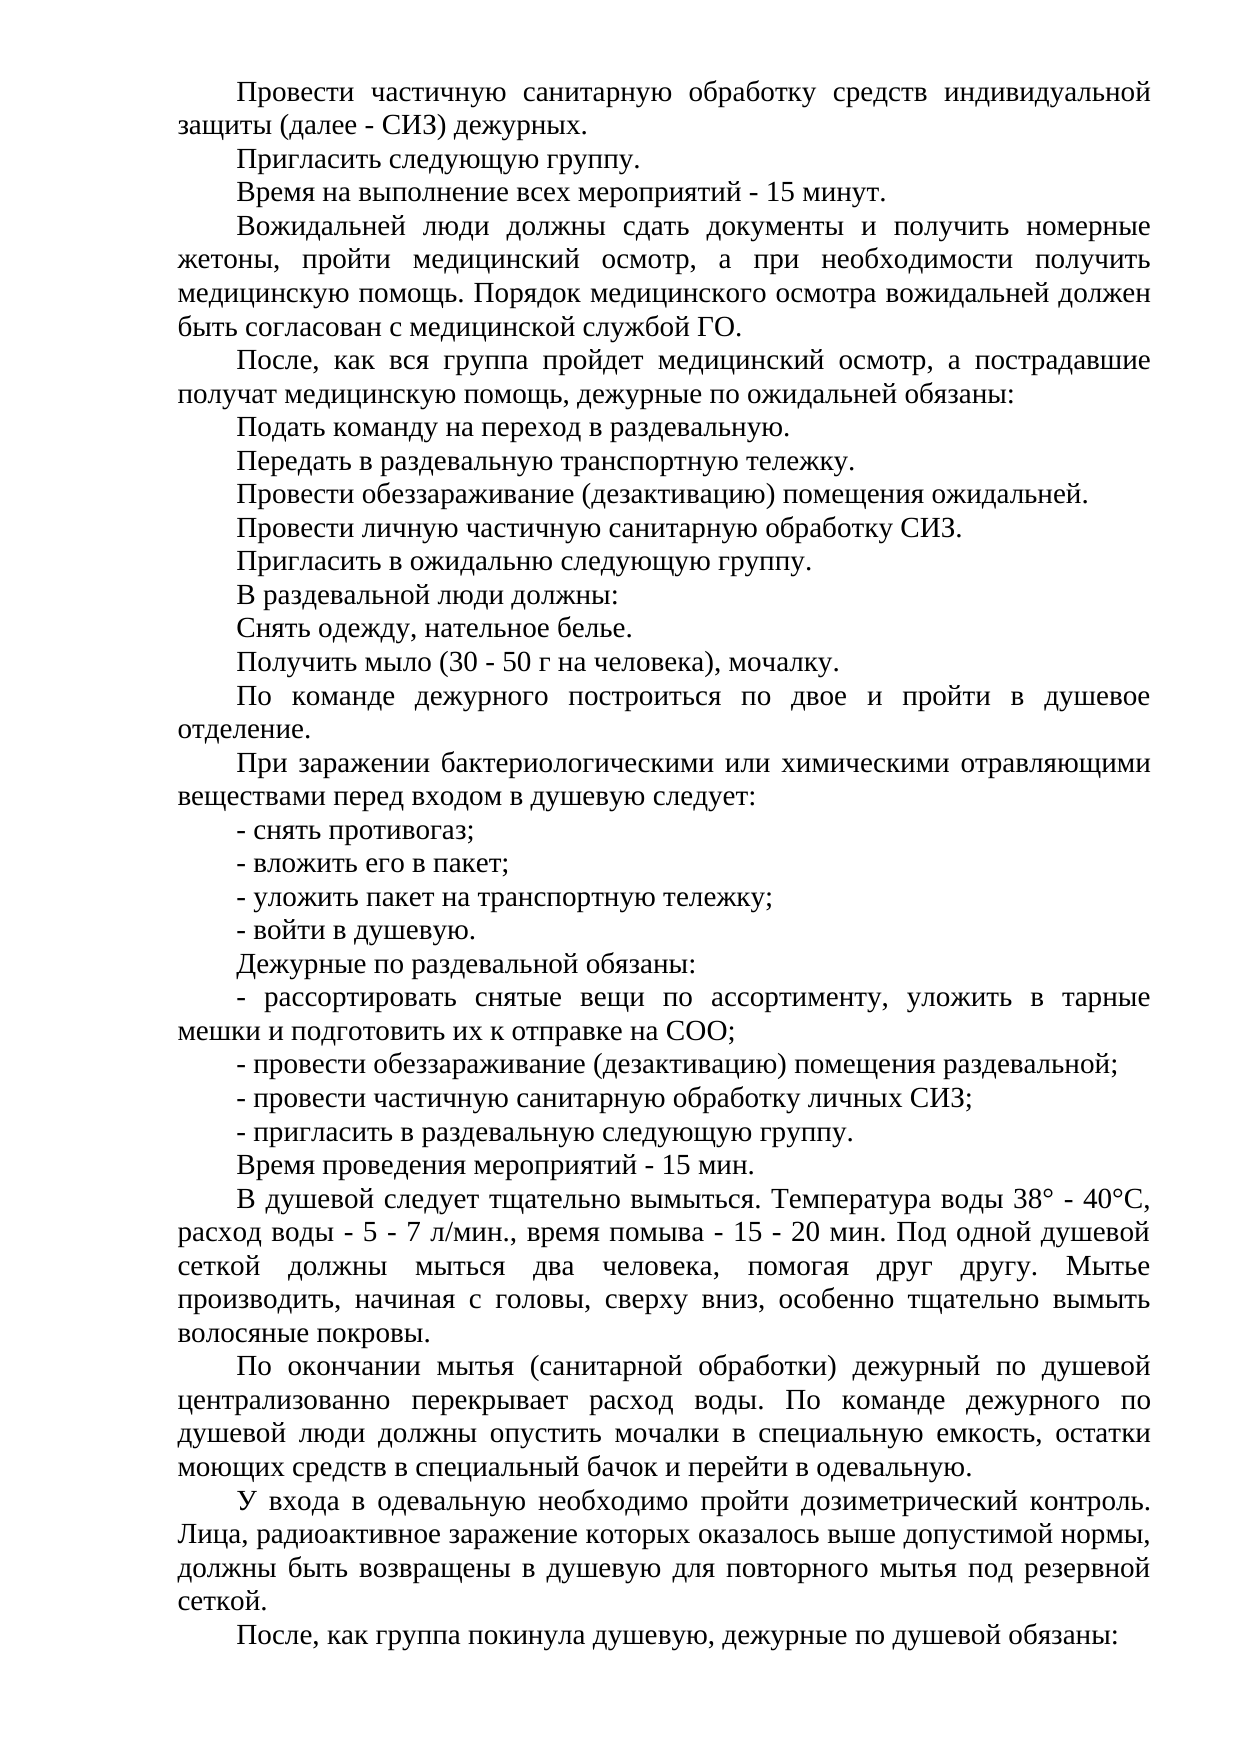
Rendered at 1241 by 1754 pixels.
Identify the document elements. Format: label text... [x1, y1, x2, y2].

text - вложить его в пакет; [177, 845, 1152, 879]
text - провести частичную санитарную обработку личных СИЗ; [177, 1080, 1152, 1114]
text В раздевальной люди должны: [177, 577, 1152, 611]
text Передать в раздевальную транспортную тележку. [177, 443, 1152, 476]
text Подать команду на переход в раздевальную. [177, 409, 1152, 443]
text Провести обеззараживание (дезактивацию) помещения ожидальней. [177, 476, 1152, 510]
text При заражении бактериологическими или химическими отравляющими веществами перед входом в душевую следует: [177, 745, 1152, 812]
text После, как группа покинула душевую, дежурные по душевой обязаны: [177, 1617, 1152, 1650]
text Время проведения мероприятий - 15 мин. [177, 1147, 1152, 1181]
text - войти в душевую. [177, 912, 1152, 946]
text - рассортировать снятые вещи по ассортименту, уложить в тарные мешки и подготовить их к отправке на СОО; [177, 979, 1152, 1047]
text - пригласить в раздевальную следующую группу. [177, 1114, 1152, 1147]
text В душевой следует тщательно вымыться. Температура воды 38° - 40°C, расход воды - 5 - 7 л/мин., время помыва - 15 - 20 мин. Под одной душевой сеткой должны мыться два человека, помогая друг другу. Мытье производить, начиная с головы, сверху вниз, особенно тщательно вымыть волосяные покровы. [177, 1181, 1152, 1348]
text Получить мыло (30 - 50 г на человека), мочалку. [177, 644, 1152, 678]
text Снять одежду, нательное белье. [177, 611, 1152, 644]
text - провести обеззараживание (дезактивацию) помещения раздевальной; [177, 1047, 1152, 1080]
text После, как вся группа пройдет медицинский осмотр, а пострадавшие получат медицинскую помощь, дежурные по ожидальней обязаны: [177, 342, 1152, 409]
text По команде дежурного построиться по двое и пройти в душевое отделение. [177, 678, 1152, 745]
text Дежурные по раздевальной обязаны: [177, 946, 1152, 979]
text Пригласить в ожидальню следующую группу. [177, 543, 1152, 577]
text - уложить пакет на транспортную тележку; [177, 879, 1152, 912]
text У входа в одевальную необходимо пройти дозиметрический контроль. Лица, радиоактивное заражение которых оказалось выше допустимой нормы, должны быть возвращены в душевую для повторного мытья под резервной сеткой. [177, 1483, 1152, 1617]
text По окончании мытья (санитарной обработки) дежурный по душевой централизованно перекрывает расход воды. По команде дежурного по душевой люди должны опустить мочалки в специальную емкость, остатки моющих средств в специальный бачок и перейти в одевальную. [177, 1348, 1152, 1483]
text - снять противогаз; [177, 812, 1152, 845]
text Пригласить следующую группу. [177, 141, 1152, 174]
text Провести частичную санитарную обработку средств индивидуальной защиты (далее - СИЗ) дежурных. [177, 74, 1152, 141]
text Время на выполнение всех мероприятий - 15 минут. [177, 174, 1152, 208]
text Вожидальней люди должны сдать документы и получить номерные жетоны, пройти медицинский осмотр, а при необходимости получить медицинскую помощь. Порядок медицинского осмотра вожидальней должен быть согласован с медицинской службой ГО. [177, 208, 1152, 342]
text Провести личную частичную санитарную обработку СИЗ. [177, 510, 1152, 543]
